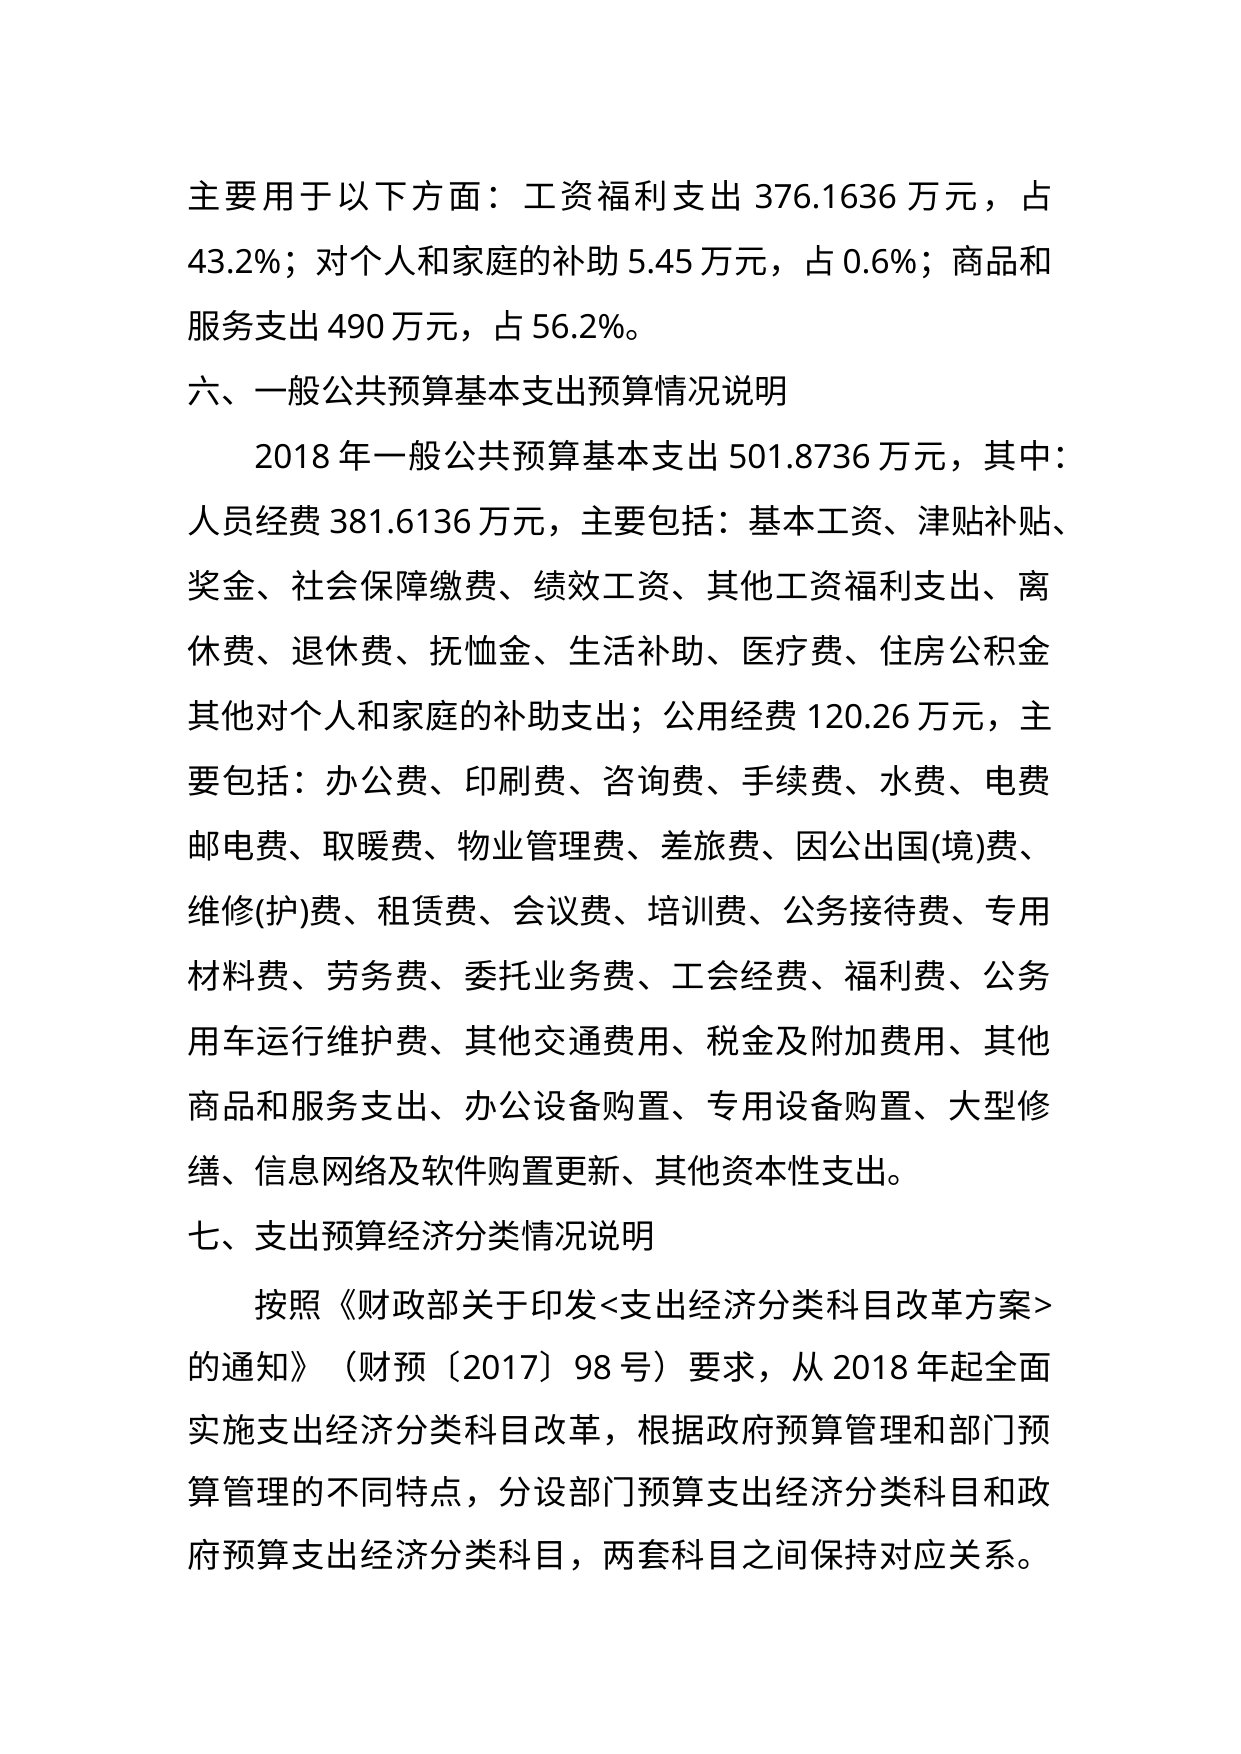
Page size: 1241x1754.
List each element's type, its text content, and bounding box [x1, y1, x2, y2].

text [187, 162, 1053, 357]
text 六、一般公共预算基本支出预算情况说明 [187, 357, 1053, 422]
text 七、支出预算经济分类情况说明 [187, 1202, 1053, 1267]
text 2018年一般公共预算基本支出501.8736万元，其中：人员经费381.6136万元，主要包括：基本工资、津贴补贴、奖金、社会保障缴费、绩效工资、其他工资福利支出、离休费、退休费、抚恤金、生活补助、医疗费、住房公积金、其他对个人和家庭的补助支出；公用经费120.26万元，主要包括：办公费、印刷费、咨询费、手续费、水费、电费、邮电费、取暖费、物业管理费、差旅费、因公出国(境)费、维修(护)费、租赁费、会议费、培训费、公务接待费、专用材料费、劳务费、委托业务费、工会经费、福利费、公务用车运行维护费、其他交通费用、税金及附加费用、其他商品和服务支出、办公设备购置、专用设备购置、大型修缮、信息网络及软件购置更新、其他资本性支出。 [187, 422, 1053, 1202]
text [187, 1267, 1053, 1579]
